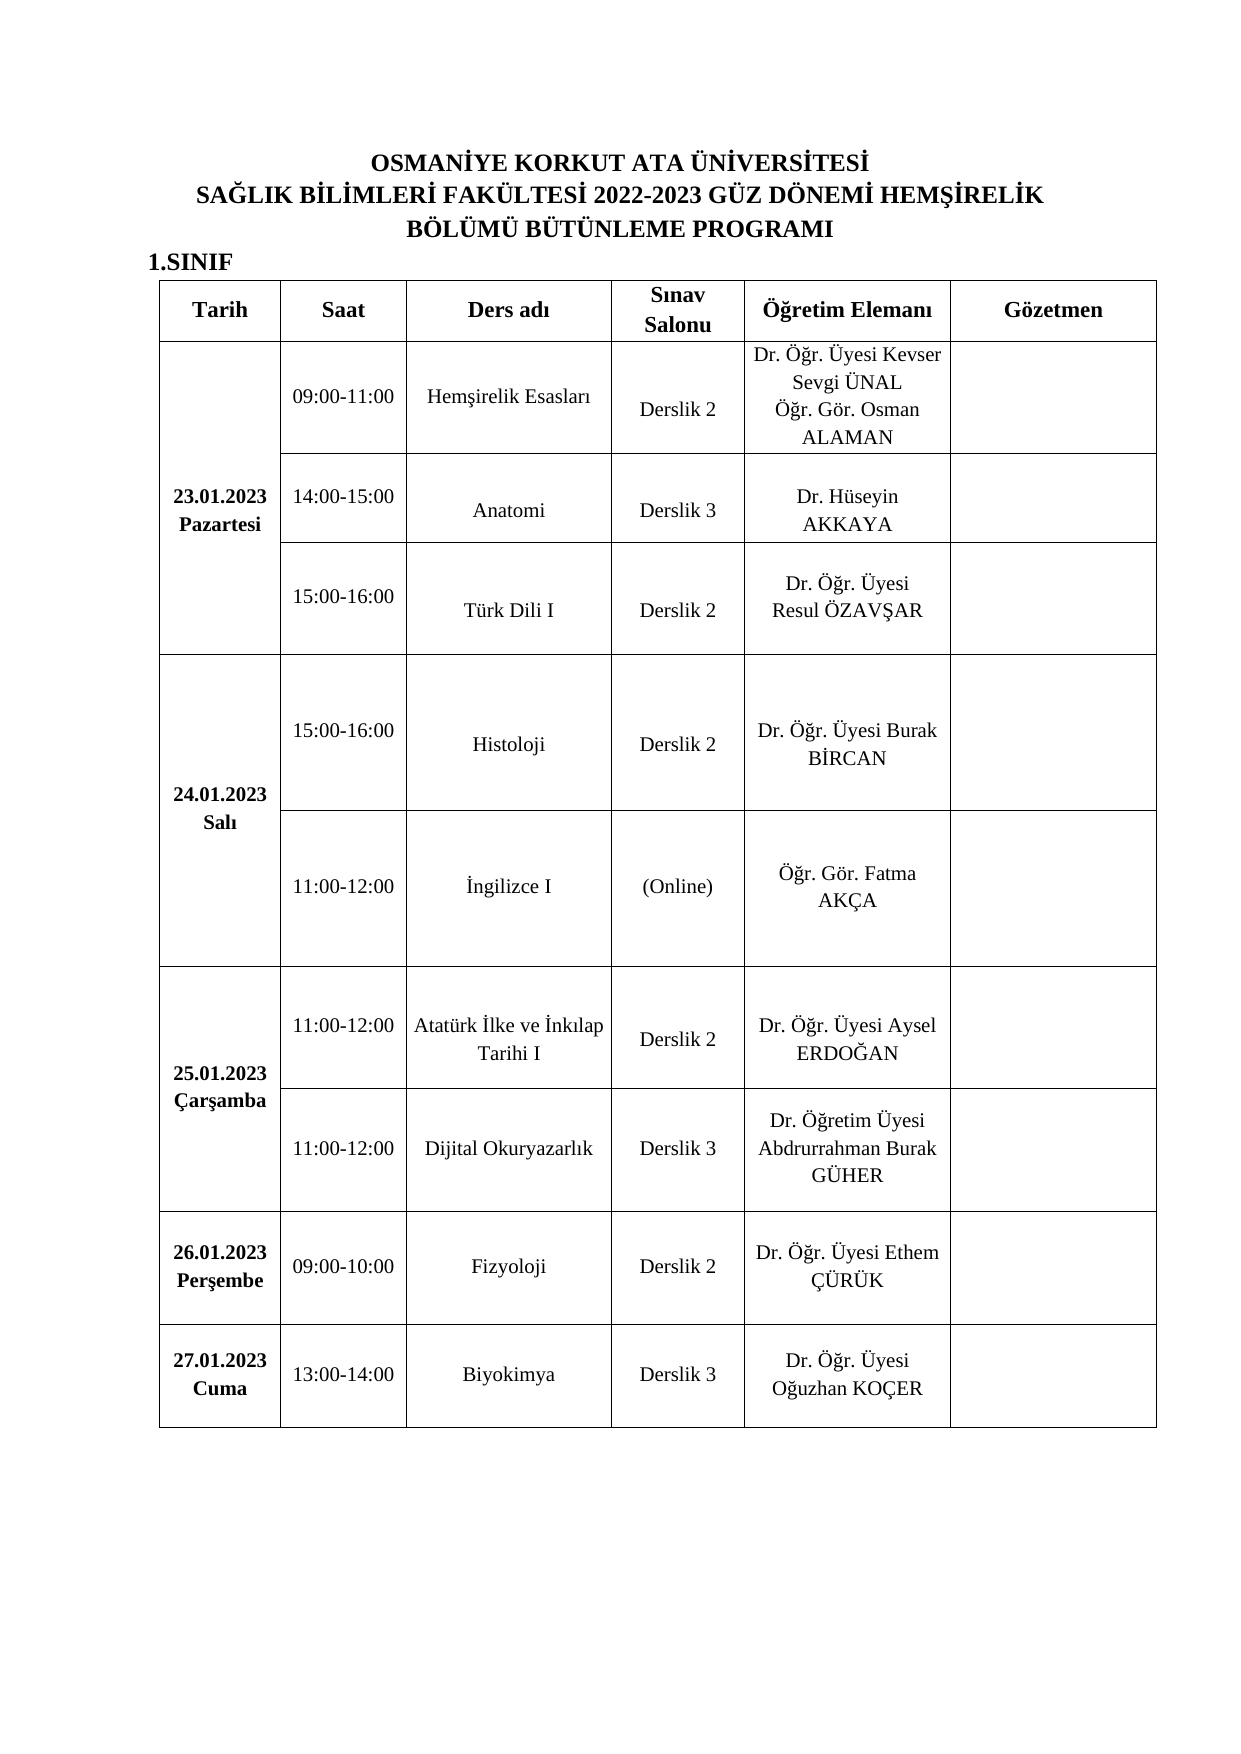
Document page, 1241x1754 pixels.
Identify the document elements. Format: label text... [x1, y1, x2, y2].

table_cell Histoloji [407, 655, 611, 810]
table_cell (Online) [612, 811, 744, 966]
table_cell Atatürk İlke ve İnkılap Tarihi I [407, 967, 611, 1088]
table_header Saat [281, 281, 406, 341]
table_cell Derslik 3 [612, 1089, 744, 1211]
table_cell 15:00-16:00 [281, 543, 406, 654]
table_cell Dr. Öğr. Üyesi Burak BİRCAN [745, 655, 950, 810]
table_cell Hemşirelik Esasları [407, 342, 611, 453]
table_header Öğretim Elemanı [745, 281, 950, 341]
table_cell Dr. Öğr. Üyesi Oğuzhan KOÇER [745, 1325, 950, 1427]
table_cell Dijital Okuryazarlık [407, 1089, 611, 1211]
table_cell 09:00-10:00 [281, 1212, 406, 1324]
table_cell 23.01.2023 Pazartesi [160, 342, 280, 654]
table_cell Biyokimya [407, 1325, 611, 1427]
table_cell 11:00-12:00 [281, 967, 406, 1088]
table_cell [951, 454, 1156, 542]
table_cell 24.01.2023 Salı [160, 655, 280, 966]
table_cell Dr. Öğretim Üyesi Abdrurrahman Burak GÜHER [745, 1089, 950, 1211]
table_cell 09:00-11:00 [281, 342, 406, 453]
table_cell [951, 543, 1156, 654]
table_cell Derslik 2 [612, 967, 744, 1088]
table_cell [951, 967, 1156, 1088]
table_cell Dr. Öğr. Üyesi Resul ÖZAVŞAR [745, 543, 950, 654]
table_cell Türk Dili I [407, 543, 611, 654]
table_cell [951, 811, 1156, 966]
table_cell İngilizce I [407, 811, 611, 966]
table_cell Derslik 3 [612, 454, 744, 542]
text SAĞLIK BİLİMLERİ FAKÜLTESİ 2022-2023 GÜZ DÖNEMİ HEMŞİRELİK BÖLÜMÜ BÜTÜNLEME PROGRAMI [148, 181, 1093, 242]
table_cell [951, 342, 1156, 453]
table_cell 11:00-12:00 [281, 811, 406, 966]
text OSMANİYE KORKUT ATA ÜNİVERSİTESİ [148, 148, 1093, 176]
table_cell [951, 655, 1156, 810]
table_cell [951, 1089, 1156, 1211]
table_cell 13:00-14:00 [281, 1325, 406, 1427]
table_cell Fizyoloji [407, 1212, 611, 1324]
table_cell Derslik 2 [612, 543, 744, 654]
table_header Sınav Salonu [612, 281, 744, 341]
table_cell 25.01.2023 Çarşamba [160, 967, 280, 1211]
table_cell Dr. Öğr. Üyesi Aysel ERDOĞAN [745, 967, 950, 1088]
table_cell 15:00-16:00 [281, 655, 406, 810]
table_cell [951, 1212, 1156, 1324]
table_cell Derslik 2 [612, 342, 744, 453]
table_cell Öğr. Gör. Fatma AKÇA [745, 811, 950, 966]
table_cell Derslik 2 [612, 1212, 744, 1324]
table_header Gözetmen [951, 281, 1156, 341]
table_cell [951, 1325, 1156, 1427]
table_cell Dr. Hüseyin AKKAYA [745, 454, 950, 542]
table_cell 27.01.2023 Cuma [160, 1325, 280, 1427]
table_cell Derslik 3 [612, 1325, 744, 1427]
text 1.SINIF [148, 247, 1093, 275]
table_cell 14:00-15:00 [281, 454, 406, 542]
table_cell 26.01.2023 Perşembe [160, 1212, 280, 1324]
table_cell Derslik 2 [612, 655, 744, 810]
table_header Ders adı [407, 281, 611, 341]
table_cell 11:00-12:00 [281, 1089, 406, 1211]
table_cell Dr. Öğr. Üyesi Kevser Sevgi ÜNAL Öğr. Gör. Osman ALAMAN [745, 342, 950, 453]
table_cell Anatomi [407, 454, 611, 542]
table_cell Dr. Öğr. Üyesi Ethem ÇÜRÜK [745, 1212, 950, 1324]
table_header Tarih [160, 281, 280, 341]
